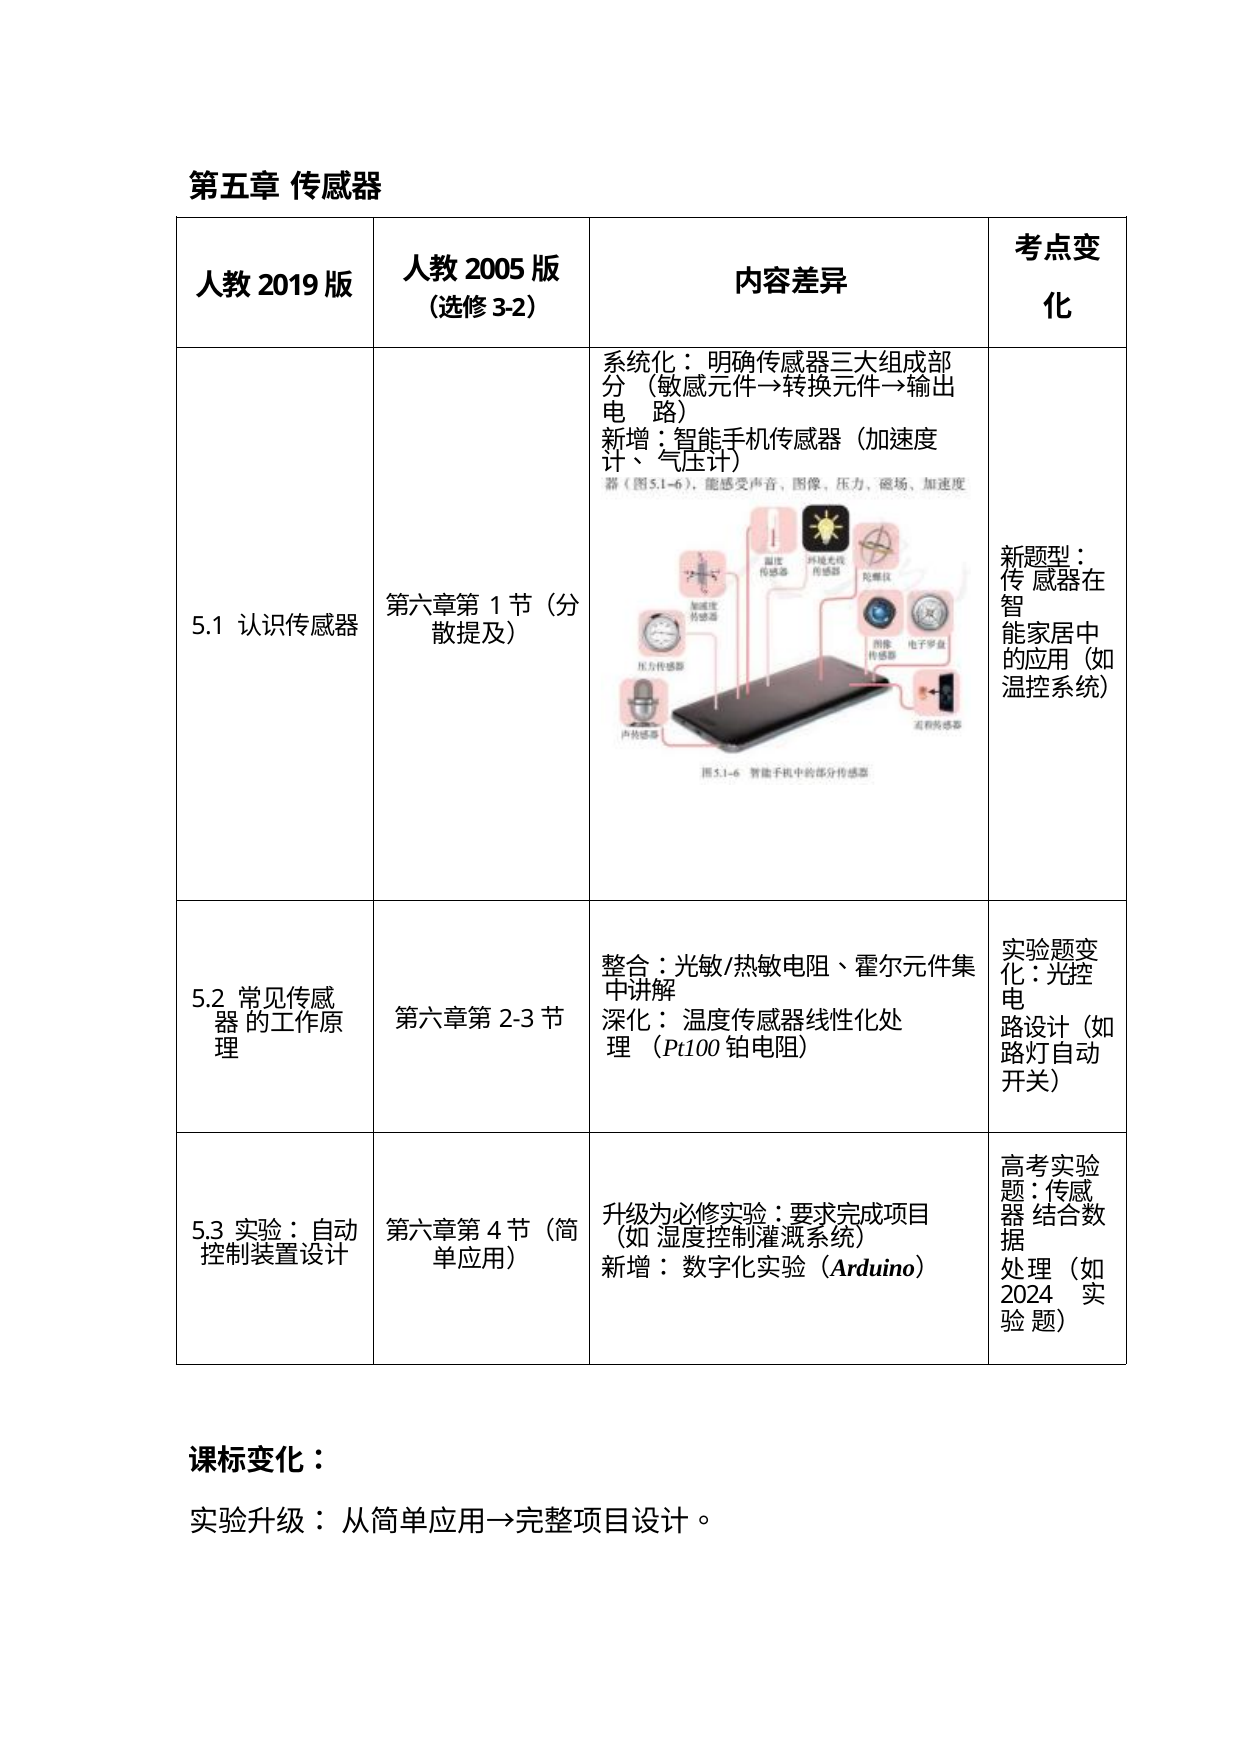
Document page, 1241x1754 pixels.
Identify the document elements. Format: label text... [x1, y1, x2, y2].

text 课标变化： [188, 1447, 1126, 1476]
table_cell 高考实验 题：传感器 结合数据 处理（如 2024 实验 题） [989, 1133, 1126, 1364]
table_header 人教 2005 版 （选修 3-2） [374, 218, 589, 347]
table_cell 第六章第 4 节（简 单应用） [374, 1133, 589, 1364]
table_cell 新题型：传 感器在智 能家居中 的应用（如 温控系统） [989, 348, 1126, 900]
table_cell 系统化： 明确传感器三大组成部分 （敏感元件→转换元件→输出电 路） 新增：智能手机传感器（加速度计、 气压计） [590, 348, 988, 900]
table_header 内容差异 [590, 218, 988, 347]
table_cell 实验题变 化：光控电 路设计（如 路灯自动 开关） [989, 901, 1126, 1132]
table_cell 第六章第 1 节（分 散提及） [374, 348, 589, 900]
table_cell 5.1 认识传感器 [177, 348, 373, 900]
table_cell 5.2 常见传感器 的工作原理 [177, 901, 373, 1132]
table_cell 5.3 实验： 自动 控制装置设计 [177, 1133, 373, 1364]
table_header 人教 2019 版 [177, 218, 373, 347]
table_cell 第六章第 2-3 节 [374, 901, 589, 1132]
table_cell 升级为必修实验：要求完成项目（如 湿度控制灌溉系统） 新增： 数字化实验（Arduino） [590, 1133, 988, 1364]
picture [600, 477, 971, 785]
text 第五章 传感器 [189, 166, 1126, 206]
text 实验升级： 从简单应用→完整项目设计。 [189, 1504, 1126, 1538]
table_cell 整合：光敏/热敏电阻、霍尔元件集 中讲解 深化： 温度传感器线性化处理 （Pt100 铂电阻） [590, 901, 988, 1132]
table_header 考点变 化 [989, 218, 1126, 347]
